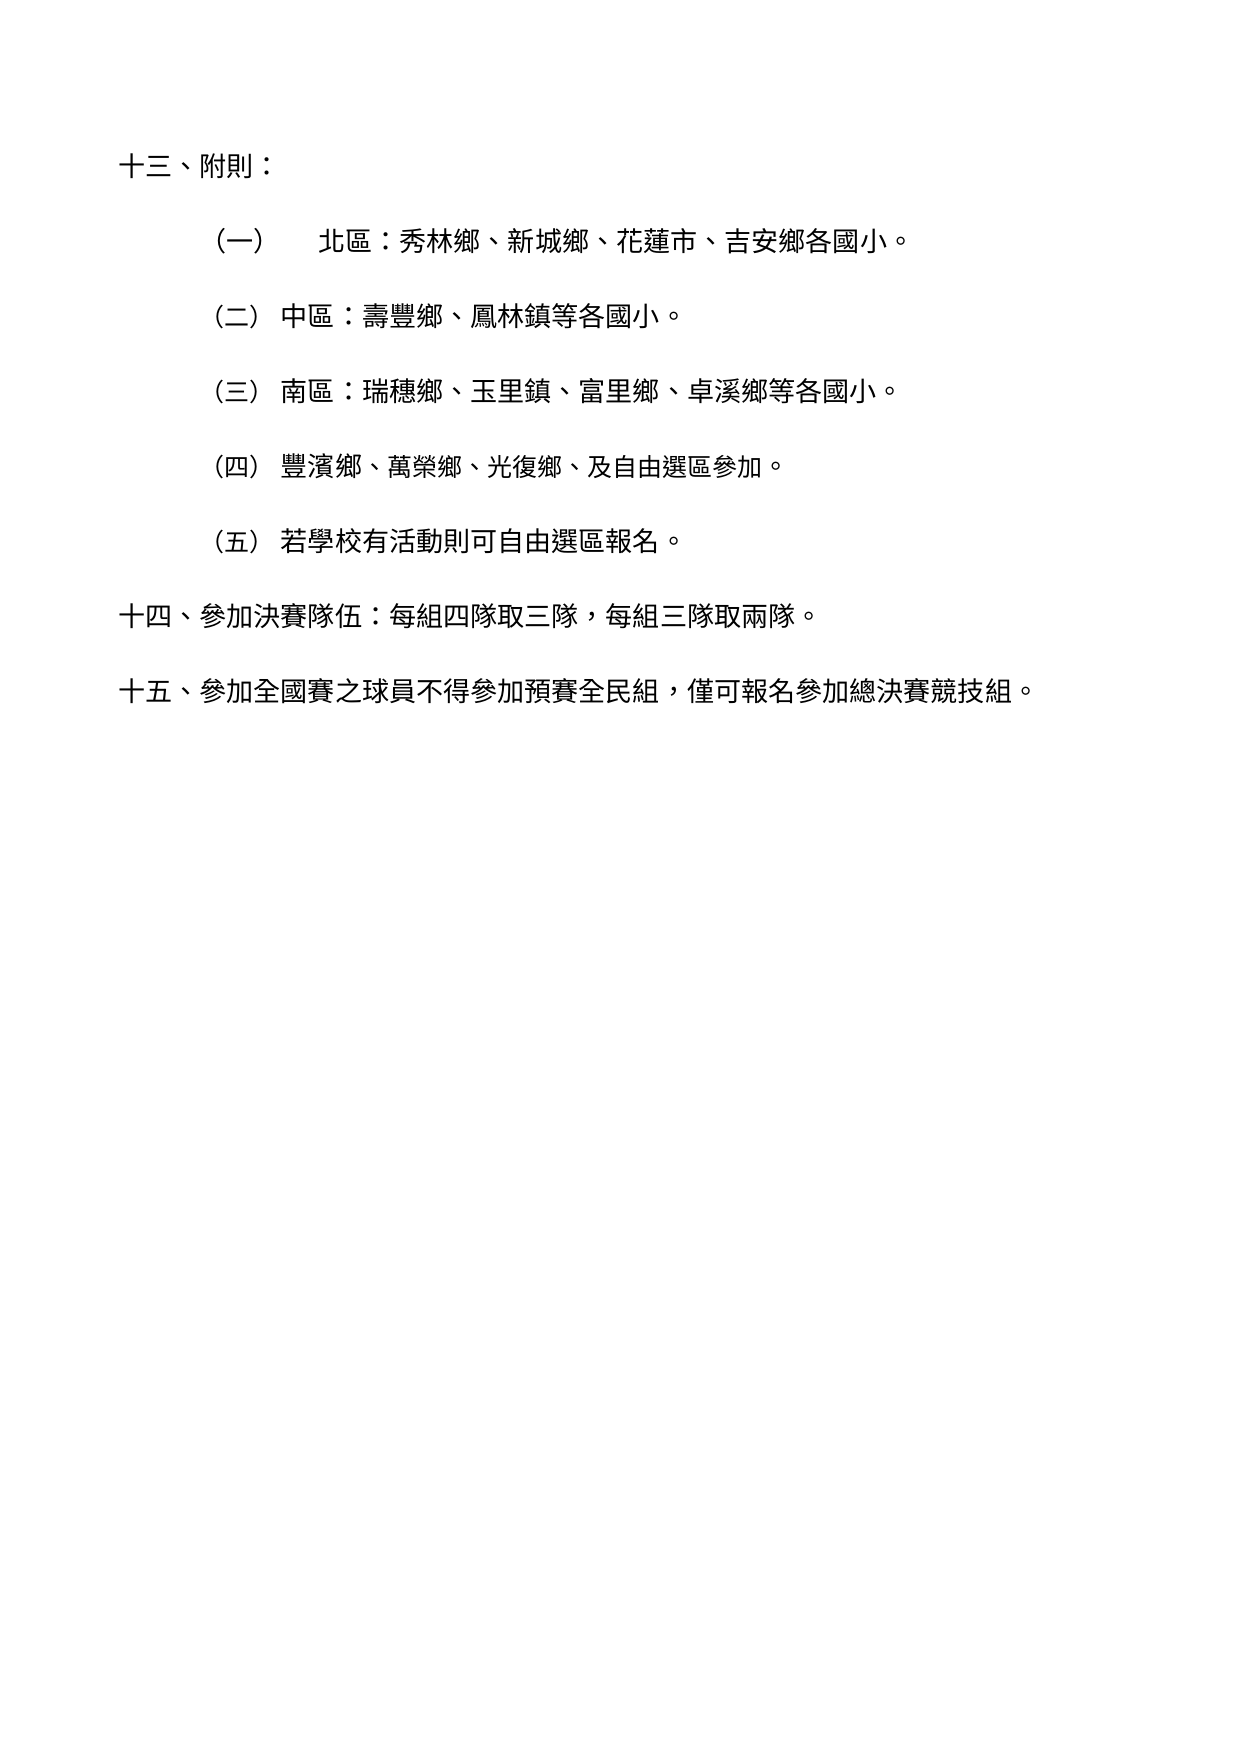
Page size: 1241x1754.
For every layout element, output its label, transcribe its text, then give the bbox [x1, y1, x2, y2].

list 若學校有活動則可自由選區報名。 [199, 502, 1122, 577]
text 十三、附則： [118, 127, 1122, 202]
text 十五、參加全國賽之球員不得參加預賽全民組，僅可報名參加總決賽競技組。 [118, 652, 1122, 727]
text 十四、參加決賽隊伍：每組四隊取三隊，每組三隊取兩隊。 [118, 577, 1122, 652]
list 北區：秀林鄉、新城鄉、花蓮市、吉安鄉各國小。 [199, 202, 1122, 277]
list 南區：瑞穗鄉、玉里鎮、富里鄉、卓溪鄉等各國小。 [199, 352, 1122, 427]
list 中區：壽豐鄉、鳳林鎮等各國小。 [199, 277, 1122, 352]
list 豐濱鄉、萬榮鄉、光復鄉、及自由選區參加。 [199, 427, 1122, 502]
